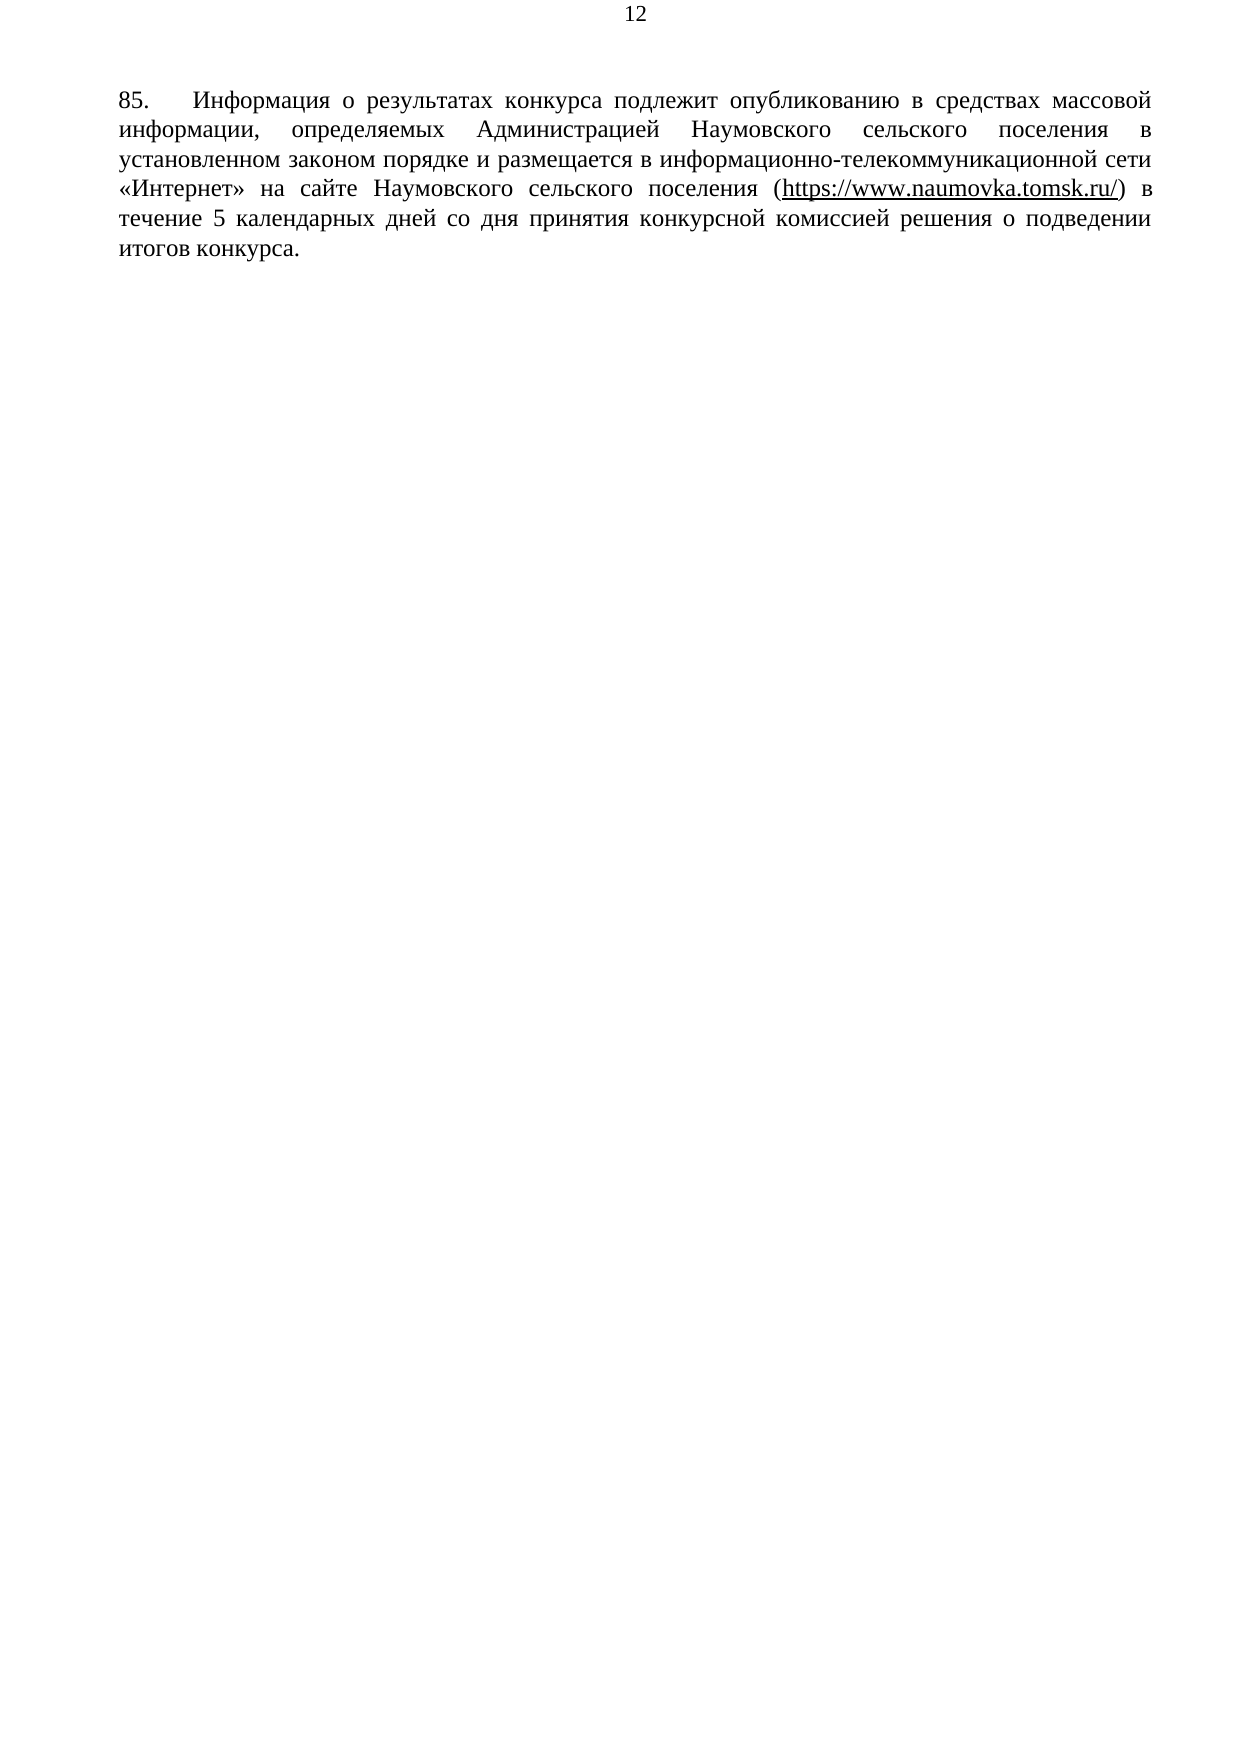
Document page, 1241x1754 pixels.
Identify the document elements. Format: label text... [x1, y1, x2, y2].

list Информация о результатах конкурса подлежит опубликованию в средствах массовой информации, определяемых Администрацией Наумовского сельского поселения в установленном законом порядке и размещается в информационно-телекоммуникационной сети «Интернет» на сайте Наумовского сельского поселения (https://www.naumovka.tomsk.ru/) в течение 5 календарных дней со дня принятия конкурсной комиссией решения о подведении итогов конкурса. [118, 85, 1153, 261]
